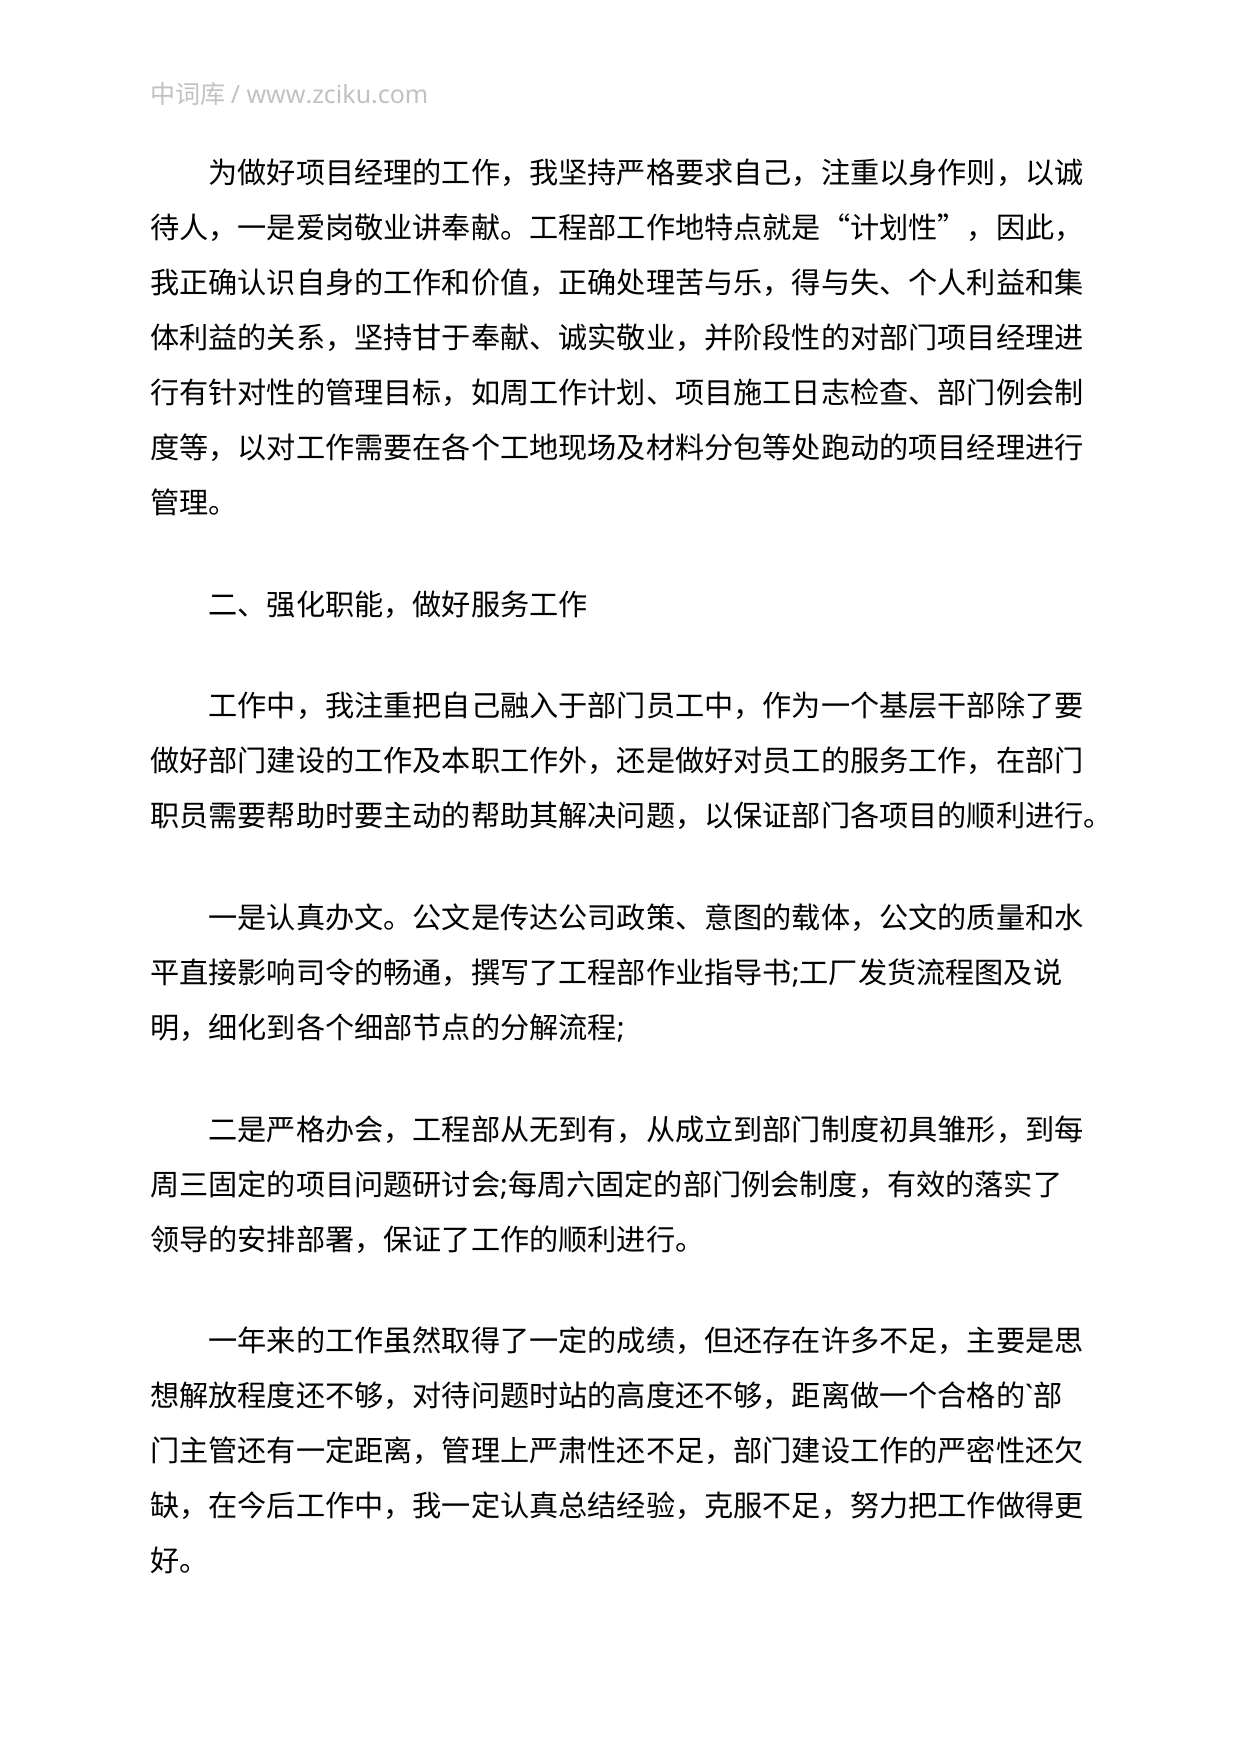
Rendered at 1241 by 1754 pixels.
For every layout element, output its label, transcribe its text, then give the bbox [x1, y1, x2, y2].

text 为做好项目经理的工作，我坚持严格要求自己，注重以身作则，以诚待人，一是爱岗敬业讲奉献。工程部工作地特点就是“计划性”，因此，我正确认识自身的工作和价值，正确处理苦与乐，得与失、个人利益和集体利益的关系，坚持甘于奉献、诚实敬业，并阶段性的对部门项目经理进行有针对性的管理目标，如周工作计划、项目施工日志检查、部门例会制度等，以对工作需要在各个工地现场及材料分包等处跑动的项目经理进行管理。 [150, 150, 1090, 522]
text 二是严格办会，工程部从无到有，从成立到部门制度初具雏形，到每周三固定的项目问题研讨会;每周六固定的部门例会制度，有效的落实了领导的安排部署，保证了工作的顺利进行。 [150, 1106, 1090, 1258]
text 二、强化职能，做好服务工作 [150, 581, 1090, 623]
text 一年来的工作虽然取得了一定的成绩，但还存在许多不足，主要是思想解放程度还不够，对待问题时站的高度还不够，距离做一个合格的`部门主管还有一定距离，管理上严肃性还不足，部门建设工作的严密性还欠缺，在今后工作中，我一定认真总结经验，克服不足，努力把工作做得更好。 [150, 1318, 1090, 1580]
text 工作中，我注重把自己融入于部门员工中，作为一个基层干部除了要做好部门建设的工作及本职工作外，还是做好对员工的服务工作，在部门职员需要帮助时要主动的帮助其解决问题，以保证部门各项目的顺利进行。 [150, 683, 1090, 835]
text 一是认真办文。公文是传达公司政策、意图的载体，公文的质量和水平直接影响司令的畅通，撰写了工程部作业指导书;工厂发货流程图及说明，细化到各个细部节点的分解流程; [150, 894, 1090, 1047]
